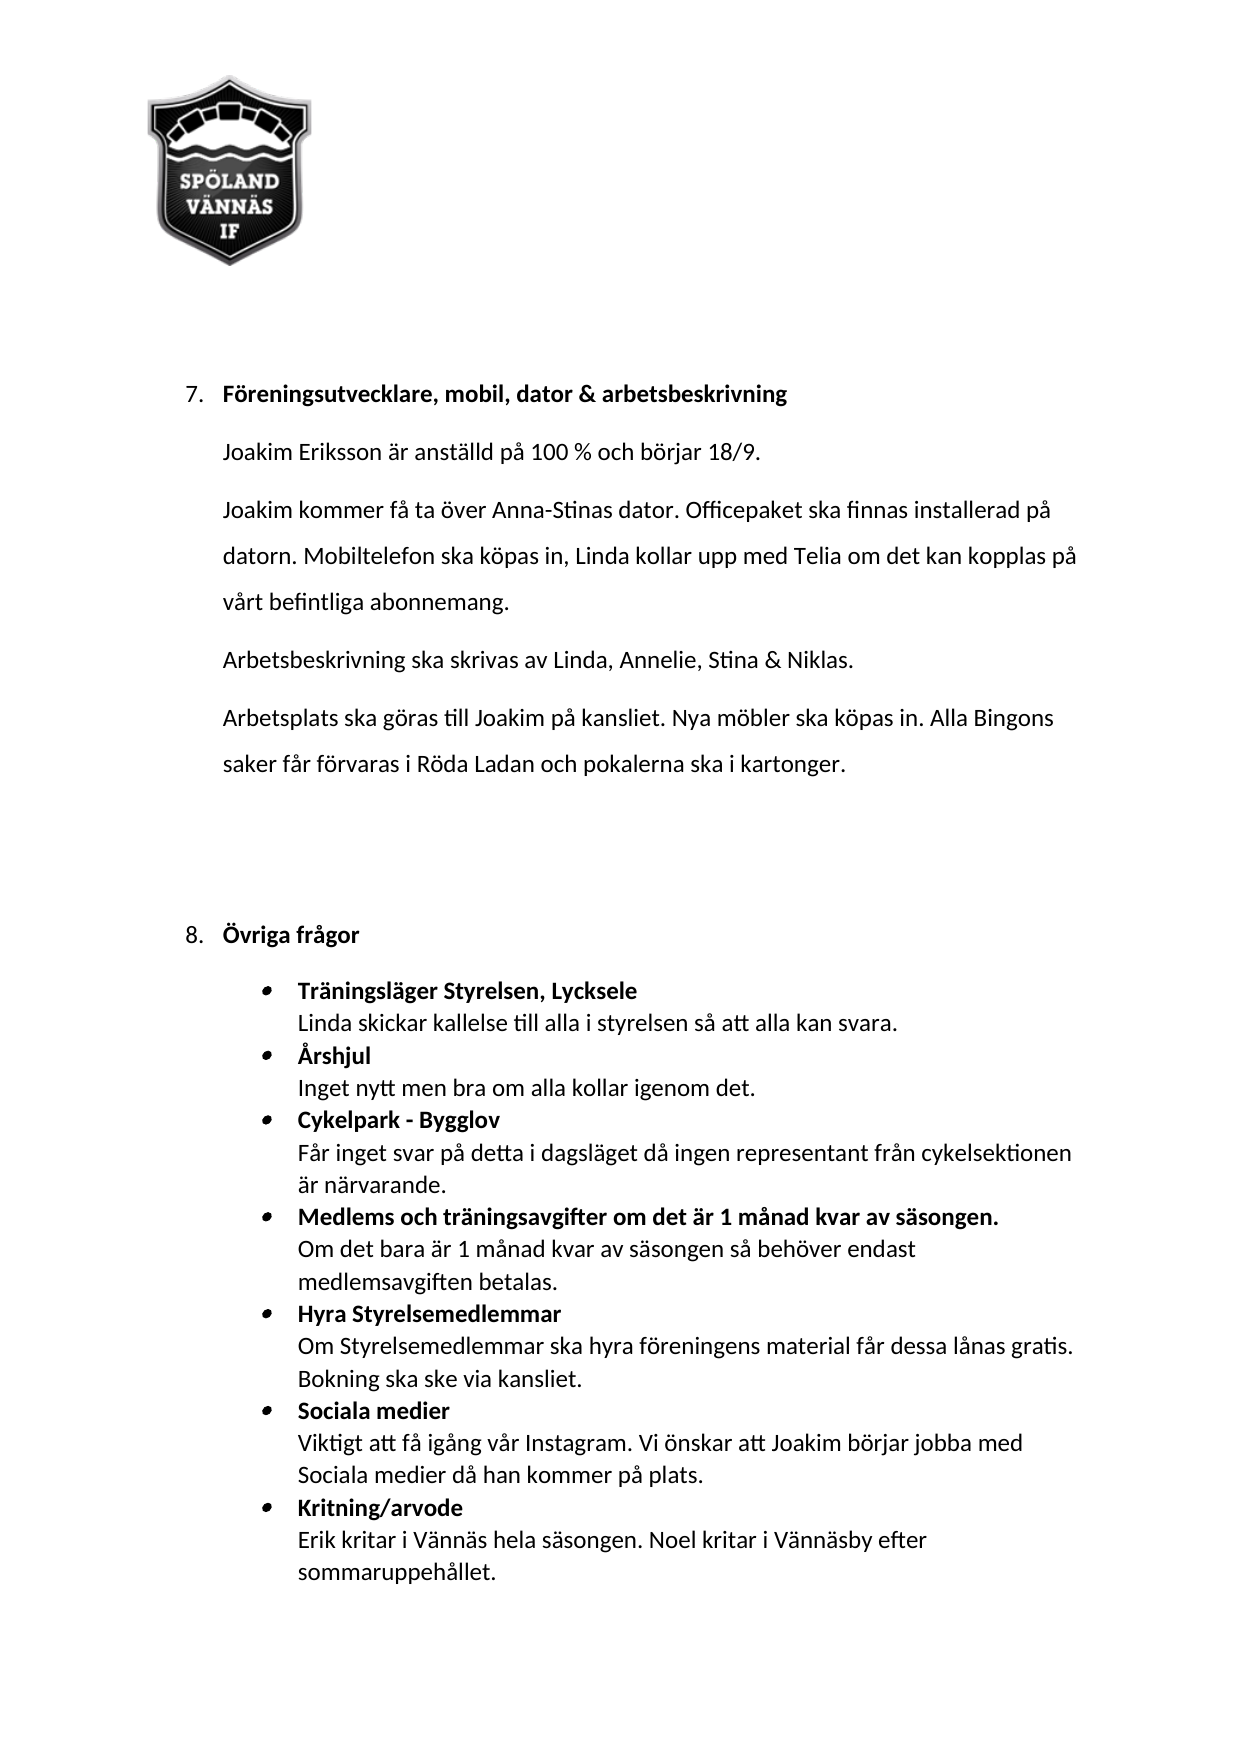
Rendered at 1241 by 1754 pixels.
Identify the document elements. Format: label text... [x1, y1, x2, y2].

list Årshjul [260, 1040, 1093, 1070]
list Föreningsutvecklare, mobil, dator & arbetsbeskrivning [185, 378, 1093, 409]
list Arbetsbeskrivning ska skrivas av Linda, Annelie, Stina & Niklas. [223, 644, 1093, 675]
list Sociala medier då han kommer på plats. [298, 1460, 1093, 1490]
list Medlems och träningsavgifter om det är 1 månad kvar av säsongen. [260, 1201, 1093, 1232]
list Arbetsplats ska göras till Joakim på kansliet. Nya möbler ska köpas in. Alla Bingons saker får förvaras i Röda Ladan och pokalerna ska i kartonger. [223, 702, 1093, 779]
list Sociala medier [260, 1395, 1093, 1426]
list Får inget svar på detta i dagsläget då ingen representant från cykelsektionen är närvarande. [298, 1137, 1093, 1199]
list Viktigt att få igång vår Instagram. Vi önskar att Joakim börjar jobba med [298, 1427, 1093, 1458]
list Övriga frågor [185, 919, 1093, 950]
list Joakim kommer få ta över Anna-Stinas dator. Officepaket ska finnas installerad på datorn. Mobiltelefon ska köpas in, Linda kollar upp med Telia om det kan kopplas på vårt befintliga abonnemang. [223, 494, 1093, 617]
list Om Styrelsemedlemmar ska hyra föreningens material får dessa lånas gratis. Bokning ska ske via kansliet. [298, 1331, 1093, 1393]
list Joakim Eriksson är anställd på 100 % och börjar 18/9. [223, 436, 1093, 467]
list Kritning/arvode [260, 1492, 1093, 1522]
list Hyra Styrelsemedlemmar [260, 1298, 1093, 1329]
list Erik kritar i Vännäs hela säsongen. Noel kritar i Vännäsby efter sommaruppehållet. [298, 1524, 1093, 1587]
list Om det bara är 1 månad kvar av säsongen så behöver endast medlemsavgiften betalas. [298, 1234, 1093, 1296]
list Cykelpark - Bygglov [260, 1104, 1093, 1135]
list Träningsläger Styrelsen, Lycksele [260, 975, 1093, 1006]
list Linda skickar kallelse till alla i styrelsen så att alla kan svara. [298, 1008, 1093, 1038]
list Inget nytt men bra om alla kollar igenom det. [298, 1072, 1093, 1103]
picture [147, 75, 312, 266]
